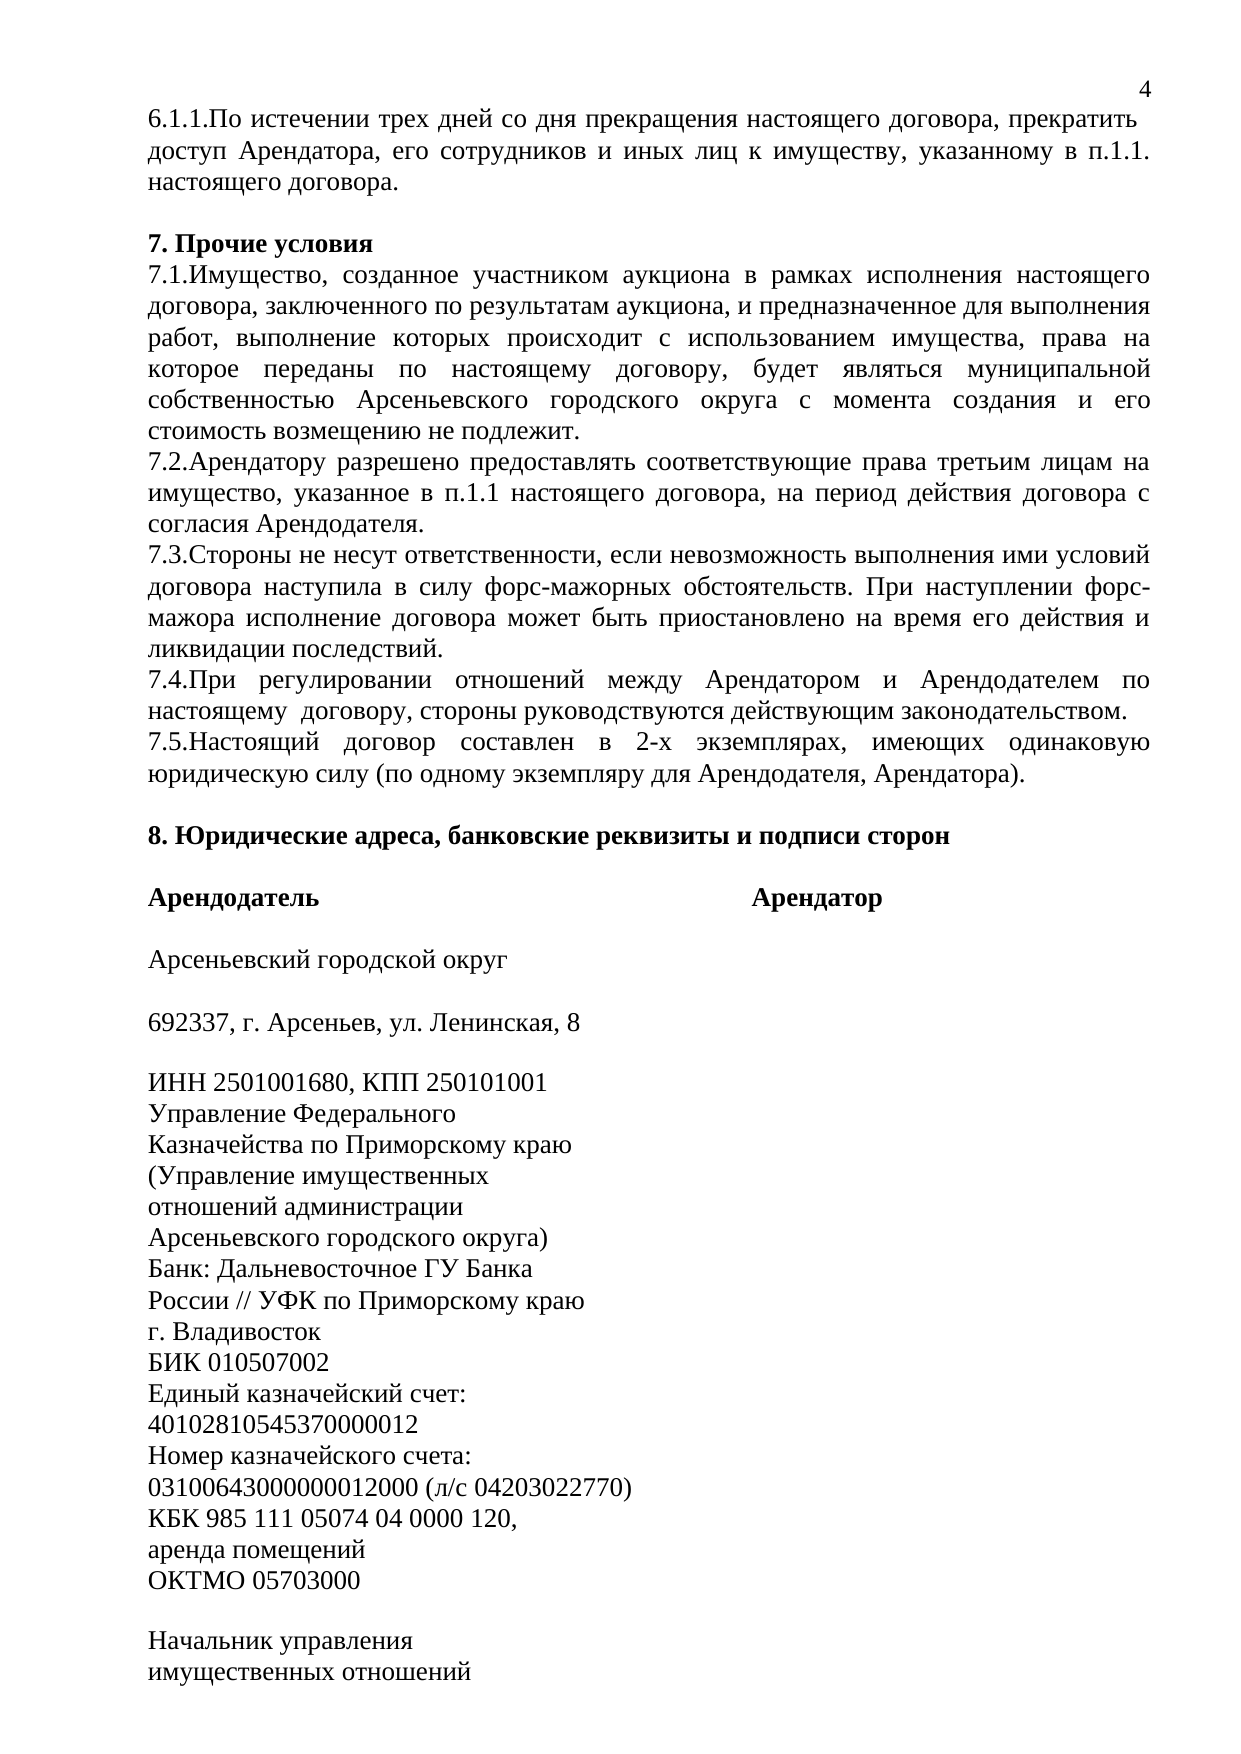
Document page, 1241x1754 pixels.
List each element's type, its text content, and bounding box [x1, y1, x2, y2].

text г. Владивосток [148, 1315, 1152, 1346]
text имущественных отношений [148, 1655, 1152, 1686]
text 7.4.При регулировании отношений между Арендатором и Арендодателем по настоящему договору, стороны руководствуются действующим законодательством. [148, 663, 1152, 726]
text 7. Прочие условия [148, 227, 1152, 258]
text отношений администрации [148, 1190, 1152, 1221]
text 692337, г. Арсеньев, ул. Ленинская, 8 [148, 1006, 1152, 1037]
text ИНН 2501001680, КПП 250101001 [148, 1066, 1152, 1097]
text 40102810545370000012 [148, 1408, 1152, 1439]
text БИК 010507002 [148, 1346, 1152, 1377]
text 7.3.Стороны не несут ответственности, если невозможность выполнения ими условий договора наступила в силу форс-мажорных обстоятельств. При наступлении форс-мажора исполнение договора может быть приостановлено на время его действия и ликвидации последствий. [148, 539, 1152, 663]
text России // УФК по Приморскому краю [148, 1284, 1152, 1315]
text Начальник управления [148, 1624, 1152, 1655]
text 8. Юридические адреса, банковские реквизиты и подписи сторон [148, 819, 1152, 850]
text ОКТМО 05703000 [148, 1564, 1152, 1595]
text Банк: Дальневосточное ГУ Банка [148, 1253, 1152, 1284]
text Управление Федерального [148, 1097, 1152, 1128]
text 7.5.Настоящий договор составлен в 2-х экземплярах, имеющих одинаковую юридическую силу (по одному экземпляру для Арендодателя, Арендатора). [148, 726, 1152, 788]
text Единый казначейский счет: [148, 1377, 1152, 1408]
text Арсеньевского городского округа) [148, 1221, 1152, 1253]
text 03100643000000012000 (л/с 04203022770) [148, 1471, 1152, 1502]
text 6.1.1.По истечении трех дней со дня прекращения настоящего договора, прекратить доступ Арендатора, его сотрудников и иных лиц к имуществу, указанному в п.1.1. настоящего договора. [148, 103, 1152, 196]
text Номер казначейского счета: [148, 1439, 1152, 1471]
text Арендодатель Арендатор [148, 881, 1152, 912]
text Казначейства по Приморскому краю [148, 1128, 1152, 1159]
text 7.1.Имущество, созданное участником аукциона в рамках исполнения настоящего договора, заключенного по результатам аукциона, и предназначенное для выполнения работ, выполнение которых происходит с использованием имущества, права на которое переданы по настоящему договору, будет являться муниципальной собственностью Арсеньевского городского округа с момента создания и его стоимость возмещению не подлежит. [148, 258, 1152, 445]
text Арсеньевский городской округ [148, 943, 1152, 975]
text (Управление имущественных [148, 1159, 1152, 1190]
text КБК 985 111 05074 04 0000 120, [148, 1502, 1152, 1533]
text 7.2.Арендатору разрешено предоставлять соответствующие права третьим лицам на имущество, указанное в п.1.1 настоящего договора, на период действия договора с согласия Арендодателя. [148, 445, 1152, 539]
text аренда помещений [148, 1533, 1152, 1564]
